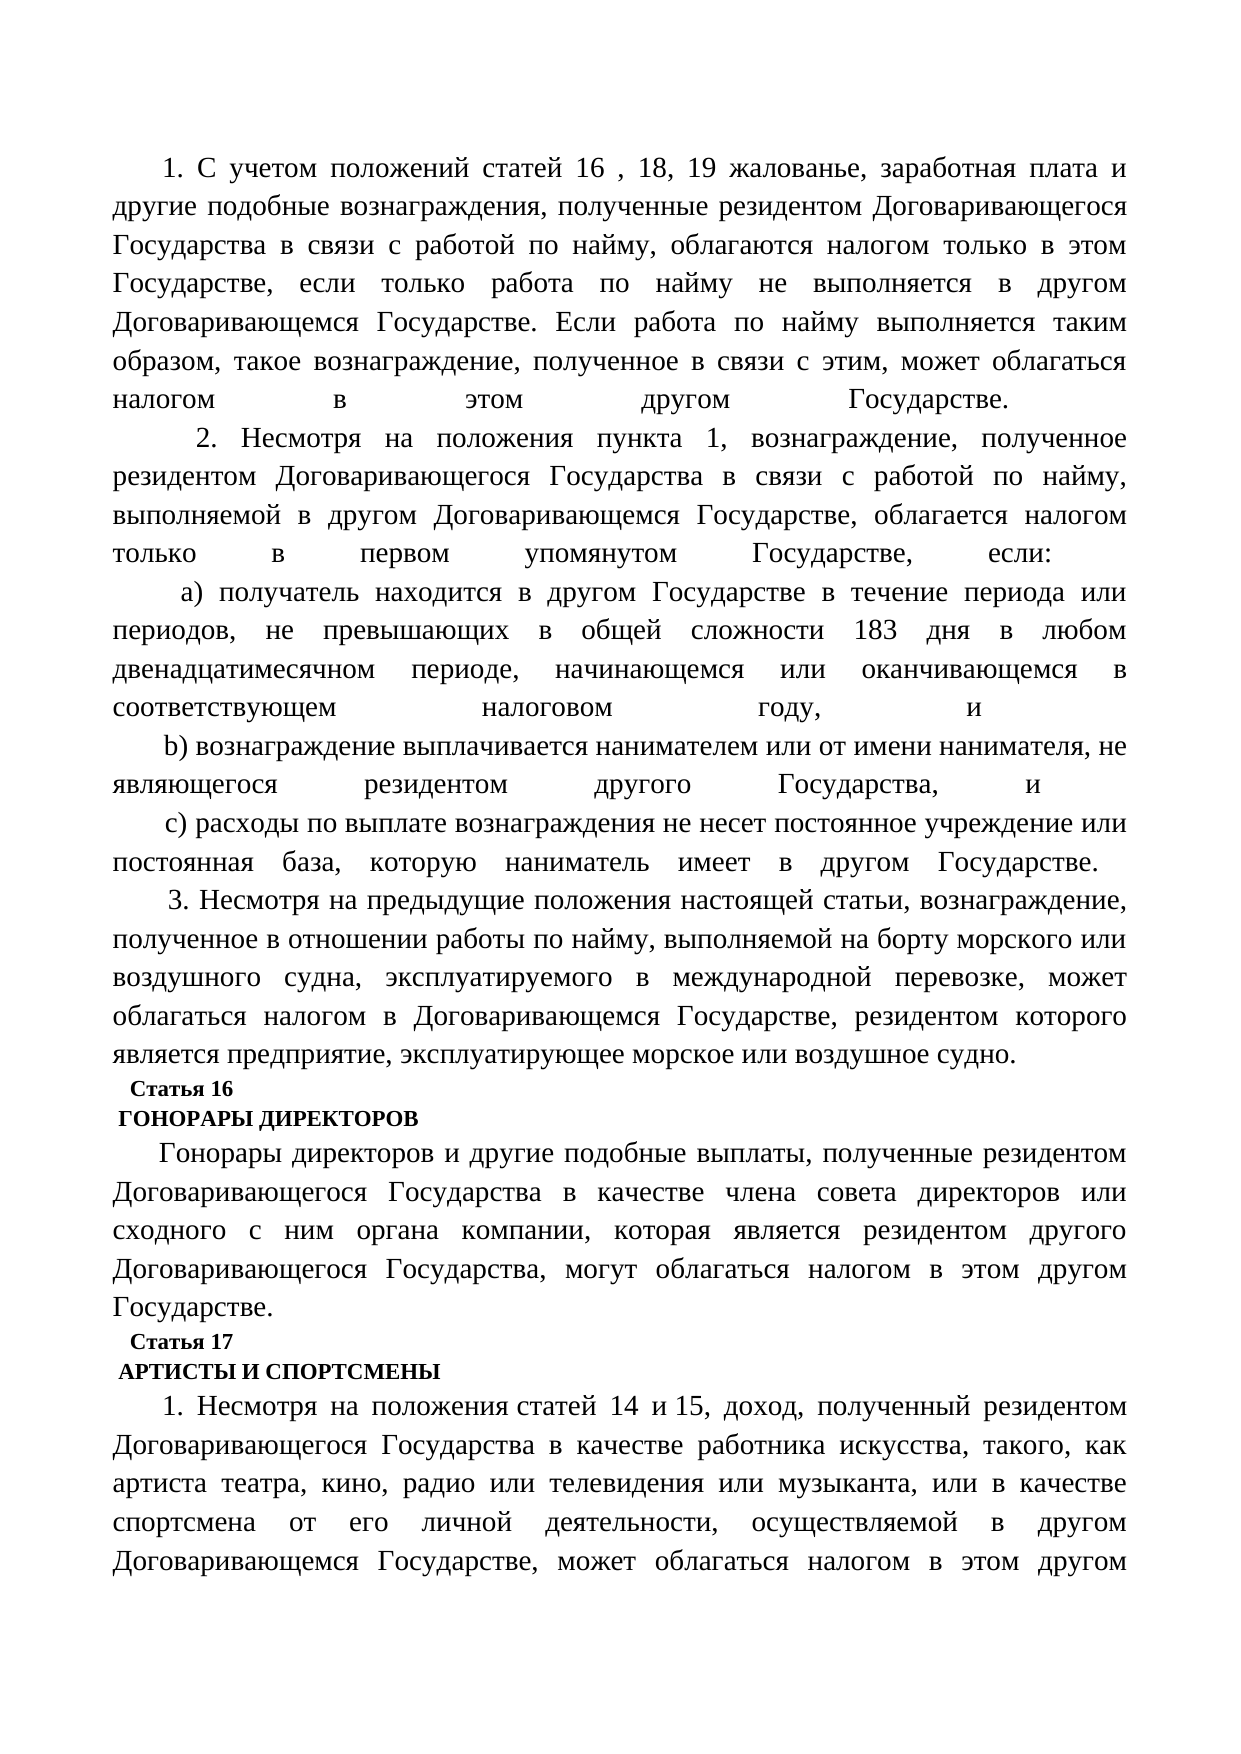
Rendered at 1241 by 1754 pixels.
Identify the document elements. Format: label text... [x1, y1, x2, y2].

text Статья 17 АРТИСТЫ И СПОРТСМЕНЫ [112, 1328, 1128, 1385]
text 1. С учетом положений статей 16 , 18, 19 жалованье, заработная плата и другие подобные вознаграждения, полученные резидентом Договаривающегося Государства в связи с работой по найму, облагаются налогом только в этом Государстве, если только работа по найму не выполняется в другом Договаривающемся Государстве. Если работа по найму выполняется таким образом, такое вознаграждение, полученное в связи с этим, может облагаться налогом в этом другом Государстве. 2. Несмотря на положения пункта 1, вознаграждение, полученное резидентом Договаривающегося Государства в связи с работой по найму, выполняемой в другом Договаривающемся Государстве, облагается налогом только в первом упомянутом Государстве, если: a) получатель находится в другом Государстве в течение периода или периодов, не превышающих в общей сложности 183 дня в любом двенадцатимесячном периоде, начинающемся или оканчивающемся в соответствующем налоговом году, и b) вознаграждение выплачивается нанимателем или от имени нанимателя, не являющегося резидентом другого Государства, и с) расходы по выплате вознаграждения не несет постоянное учреждение или постоянная база, которую наниматель имеет в другом Государстве. 3. Несмотря на предыдущие положения настоящей статьи, вознаграждение, полученное в отношении работы по найму, выполняемой на борту морского или воздушного судна, эксплуатируемого в международной перевозке, может облагаться налогом в Договаривающемся Государстве, резидентом которого является предприятие, эксплуатирующее морское или воздушное судно. [112, 150, 1128, 1070]
text Гонорары директоров и другие подобные выплаты, полученные резидентом Договаривающегося Государства в качестве члена совета директоров или сходного с ним органа компании, которая является резидентом другого Договаривающегося Государства, могут облагаться налогом в этом другом Государстве. [112, 1135, 1128, 1323]
text Статья 16 ГОНОРАРЫ ДИРЕКТОРОВ [112, 1075, 1128, 1132]
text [112, 1388, 1128, 1576]
